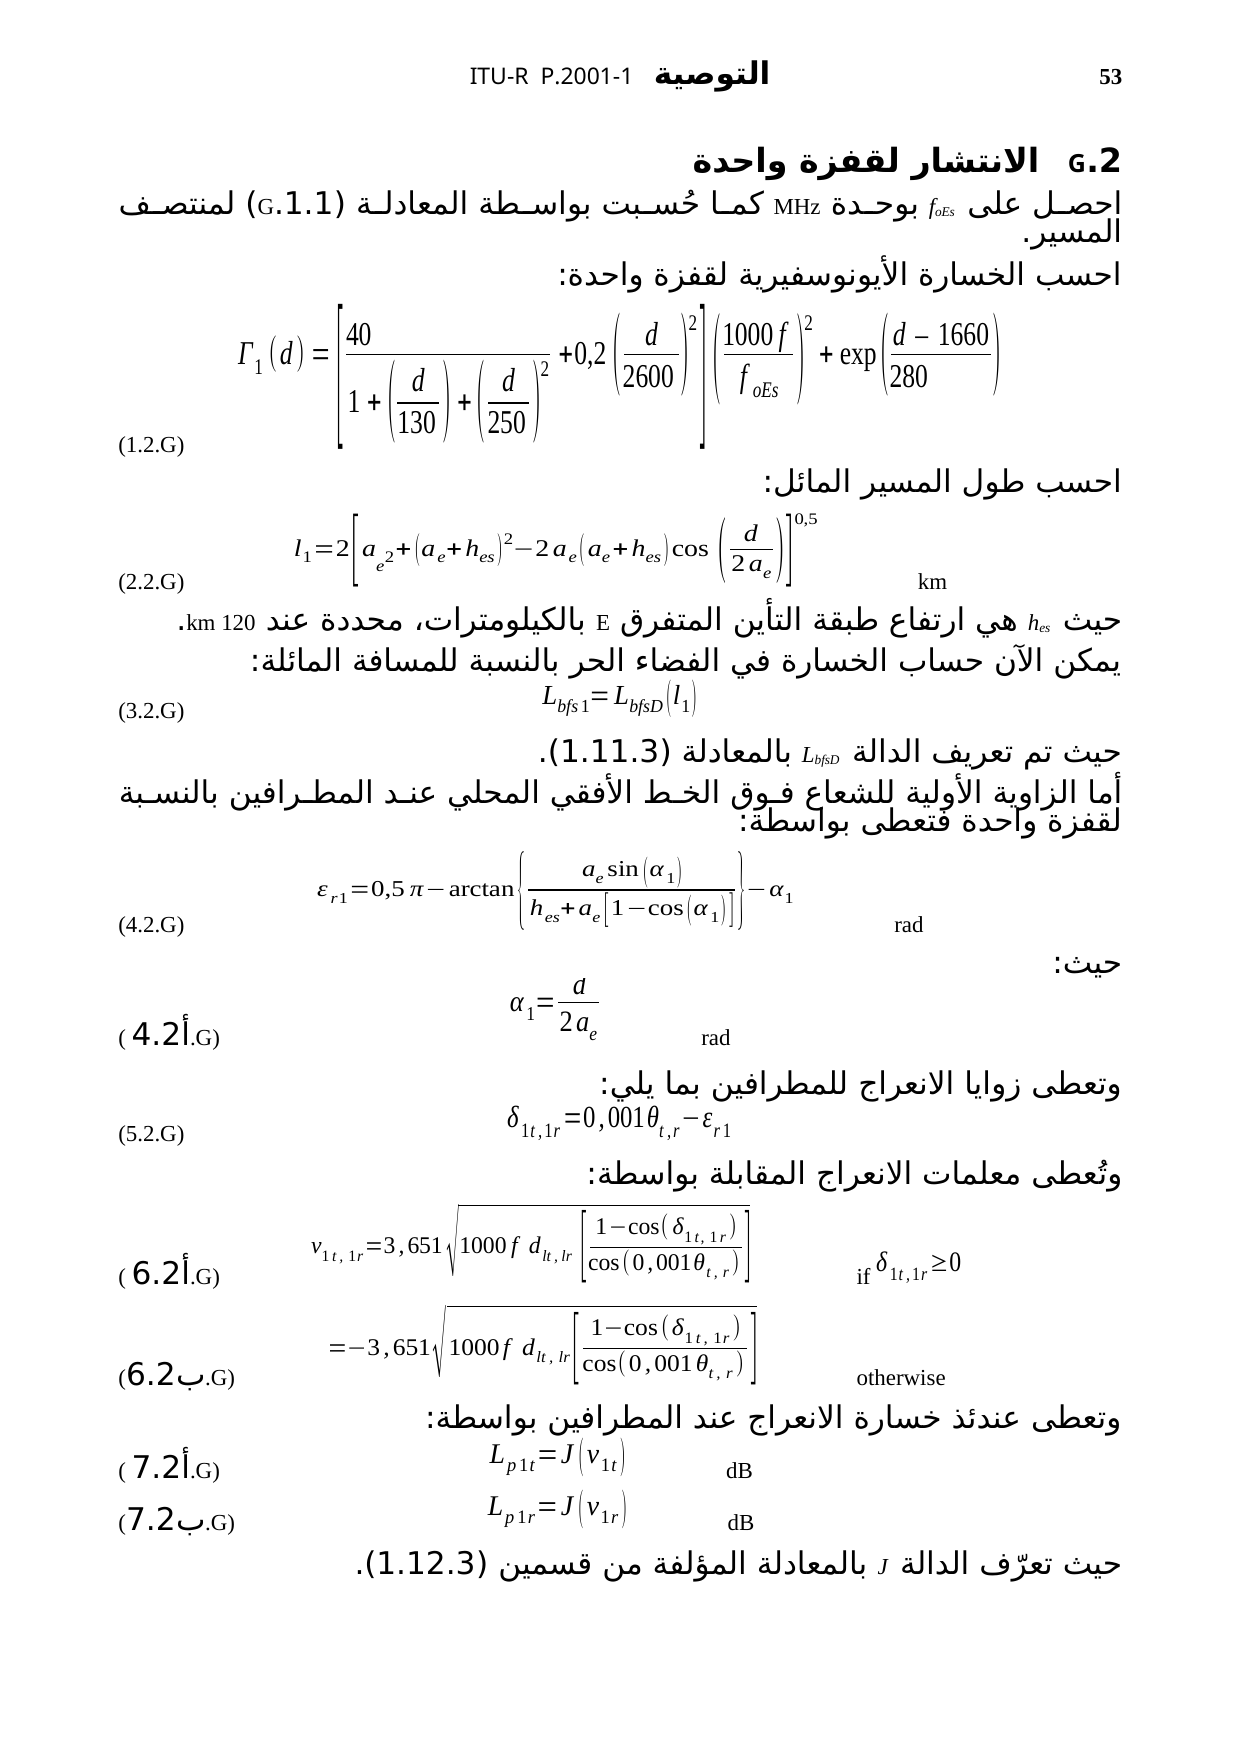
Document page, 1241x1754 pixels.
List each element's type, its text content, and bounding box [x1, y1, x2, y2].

text ( أ4.2.G) rad [118, 991, 1122, 1058]
text وتعطى عندئذ خسارة الانعراج عند المطرافين بواسطة: [612, 1405, 1122, 1434]
text احسب طول المسير المائل: [993, 469, 1122, 498]
text ( أ6.2.G) if [118, 1203, 1122, 1292]
text حيث hes هي ارتفاع طبقة التأين المتفرق E بالكيلومترات، محددة عند km 120. [514, 607, 708, 636]
text (ب6.2.G) otherwise [118, 1304, 1122, 1393]
text (2.2.G) km [118, 511, 1122, 594]
subtitle 2.G الانتشار لقفزة واحدة [118, 148, 891, 179]
text (5.2.G) [118, 1112, 1122, 1149]
text أما الزاوية الأولية للشعاع فوق الخط الأفقي المحلي عند المطرافين بالنسبة لقفزة واحدة فتعطى بواسطة: [118, 780, 1122, 838]
text احسب طول المسير المائل: [118, 469, 937, 498]
text (ب7.2.G) dB [118, 1499, 1122, 1538]
text يمكن الآن حساب الخسارة في الفضاء الحر بالنسبة للمسافة المائلة: [577, 648, 1089, 677]
text (3.2.G) [118, 690, 1122, 726]
text (1.2.G) [118, 303, 1122, 457]
text حيث hes هي ارتفاع طبقة التأين المتفرق E بالكيلومترات، محددة عند km 120. [652, 607, 1122, 636]
text وتعطى عندئذ خسارة الانعراج عند المطرافين بواسطة: [118, 1405, 625, 1434]
text احسب الخسارة الأيونوسفيرية لقفزة واحدة: [677, 262, 1122, 291]
text حيث hes هي ارتفاع طبقة التأين المتفرق E بالكيلومترات، محددة عند km 120. [118, 607, 525, 636]
text حيث تعرّف الدالة J بالمعادلة المؤلفة من قسمين (1.12.3). [703, 1551, 1122, 1580]
text حيث: [118, 950, 1122, 979]
text حيث تعرّف الدالة J بالمعادلة المؤلفة من قسمين (1.12.3). [118, 1551, 732, 1580]
text احسب طول المسير المائل: [869, 469, 1004, 498]
text حيث تم تعريف الدالة LbfsD بالمعادلة (1.11.3). [118, 739, 1122, 768]
text احسب الخسارة الأيونوسفيرية لقفزة واحدة: [118, 262, 722, 291]
text وتعطى زوايا الانعراج للمطرافين بما يلي: [775, 1071, 1122, 1100]
text (4.2.G) rad [118, 851, 1122, 937]
text يمكن الآن حساب الخسارة في الفضاء الحر بالنسبة للمسافة المائلة: [118, 648, 610, 677]
subtitle 2.G الانتشار لقفزة واحدة [828, 148, 1122, 179]
text وتُعطى معلمات الانعراج المقابلة بواسطة: [118, 1161, 1122, 1191]
text وتعطى زوايا الانعراج للمطرافين بما يلي: [118, 1071, 788, 1100]
text ( أ7.2.G) dB [118, 1447, 1122, 1486]
text احصل على foEs بوحدة MHz كما حُسبت بواسطة المعادلة (1.1.G) لمنتصف المسير. [118, 191, 1122, 249]
